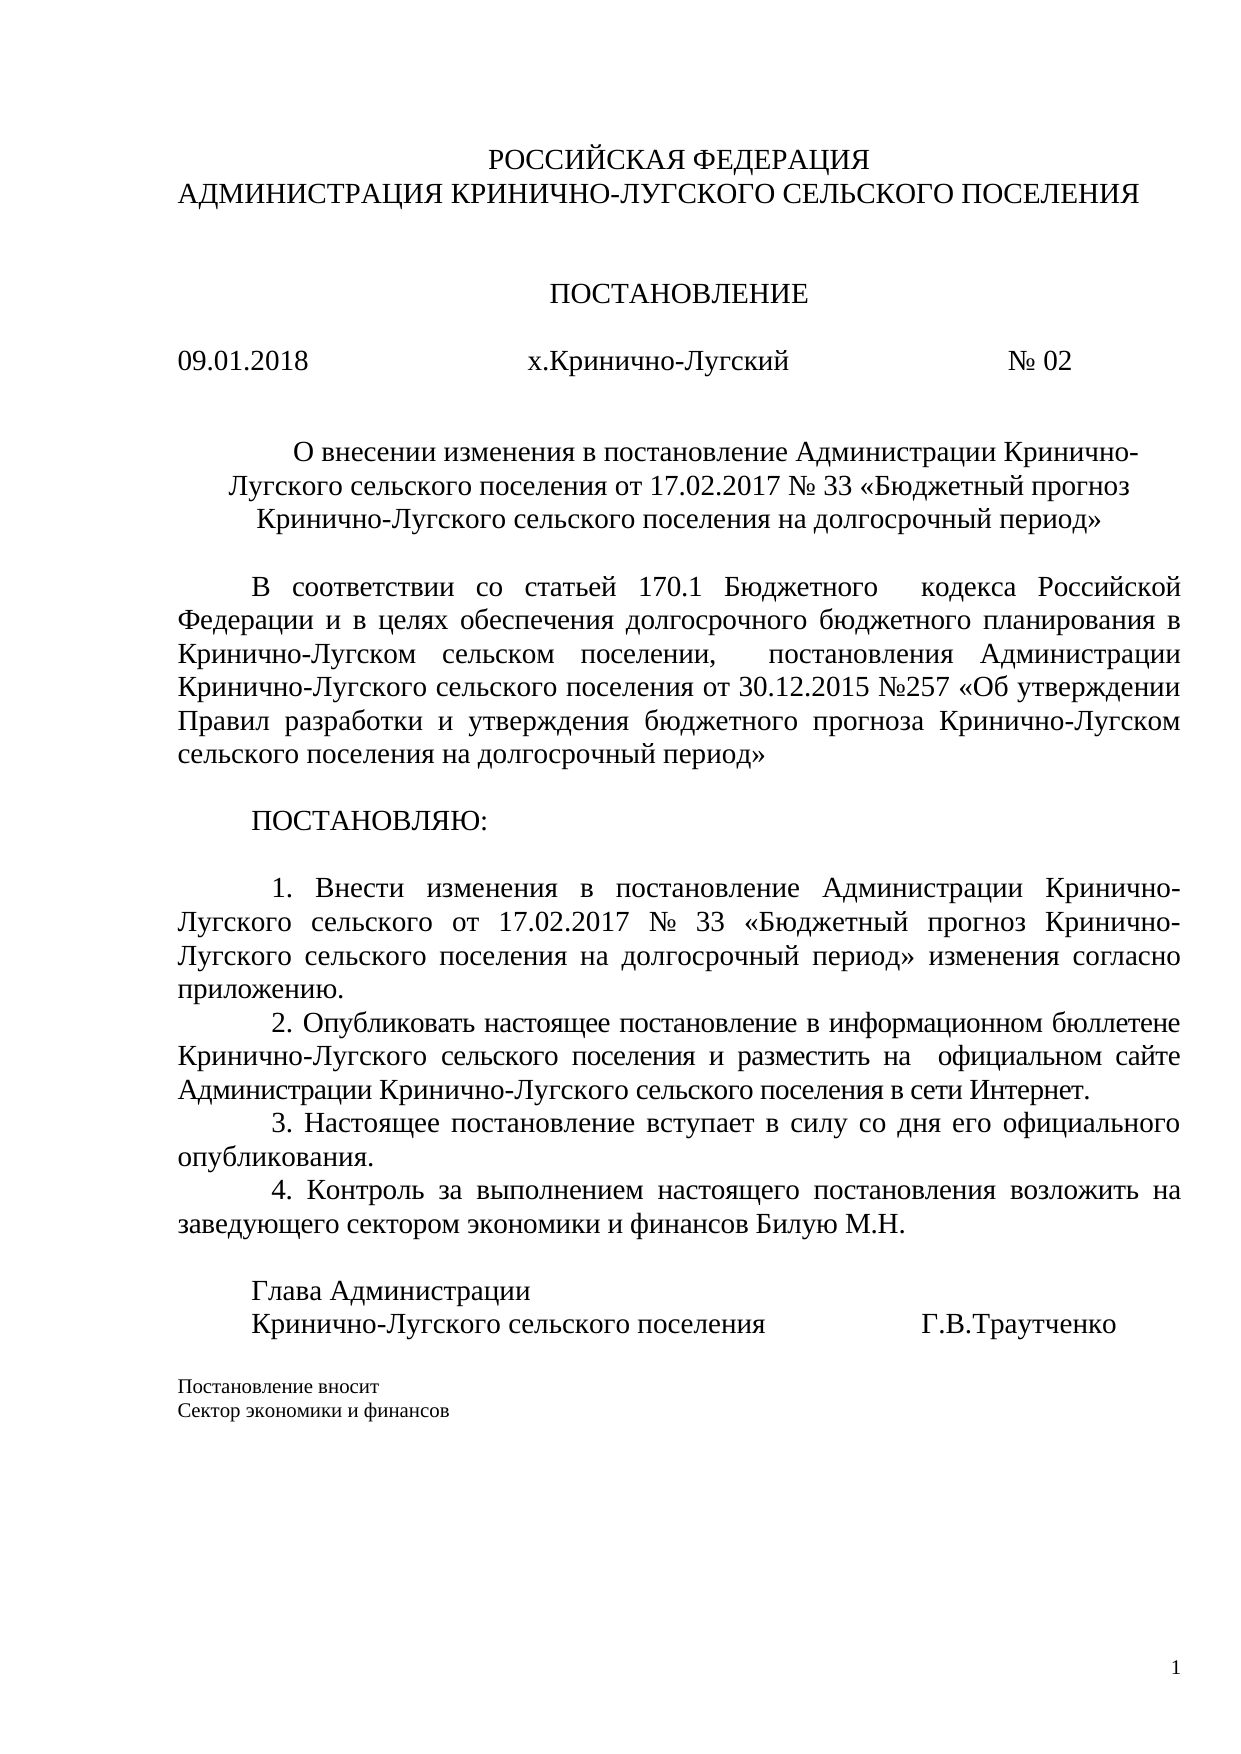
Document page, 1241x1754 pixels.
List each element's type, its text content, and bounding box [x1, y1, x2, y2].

text ПОСТАНОВЛЯЮ: [177, 803, 1181, 837]
text Глава Администрации [177, 1273, 1181, 1307]
text АДМИНИСТРАЦИЯ КРИНИЧНО-ЛУГСКОГО СЕЛЬСКОГО ПОСЕЛЕНИЯ [177, 176, 1181, 209]
text Кринично-Лугского сельского поселения Г.В.Траутченко [177, 1307, 1181, 1340]
text 4. Контроль за выполнением настоящего постановления возложить на заведующего сектором экономики и финансов Билую М.Н. [177, 1172, 1181, 1239]
text ПОСТАНОВЛЕНИЕ [177, 276, 1181, 310]
text Постановление вносит [177, 1374, 1181, 1398]
text 2. Опубликовать настоящее постановление в информационном бюллетене Кринично-Лугского сельского поселения и разместить на официальном сайте Администрации Кринично-Лугского сельского поселения в сети Интернет. [177, 1005, 1181, 1105]
text РОССИЙСКАЯ ФЕДЕРАЦИЯ [177, 142, 1181, 176]
text Сектор экономики и финансов [177, 1398, 1181, 1422]
text 3. Настоящее постановление вступает в силу со дня его официального опубликования. [177, 1105, 1181, 1172]
text 09.01.2018 х.Кринично-Лугский № 02 [177, 343, 1181, 377]
text О внесении изменения в постановление Администрации Кринично-Лугского сельского поселения от 17.02.2017 № 33 «Бюджетный прогноз Кринично-Лугского сельского поселения на долгосрочный период» [177, 434, 1181, 535]
text 1. Внести изменения в постановление Администрации Кринично-Лугского сельского от 17.02.2017 № 33 «Бюджетный прогноз Кринично-Лугского сельского поселения на долгосрочный период» изменения согласно приложению. [177, 871, 1181, 1005]
text В соответствии со статьей 170.1 Бюджетного кодекса Российской Федерации и в целях обеспечения долгосрочного бюджетного планирования в Кринично-Лугском сельском поселении, постановления Администрации Кринично-Лугского сельского поселения от 30.12.2015 №257 «Об утверждении Правил разработки и утверждения бюджетного прогноза Кринично-Лугском сельского поселения на долгосрочный период» [177, 569, 1181, 770]
